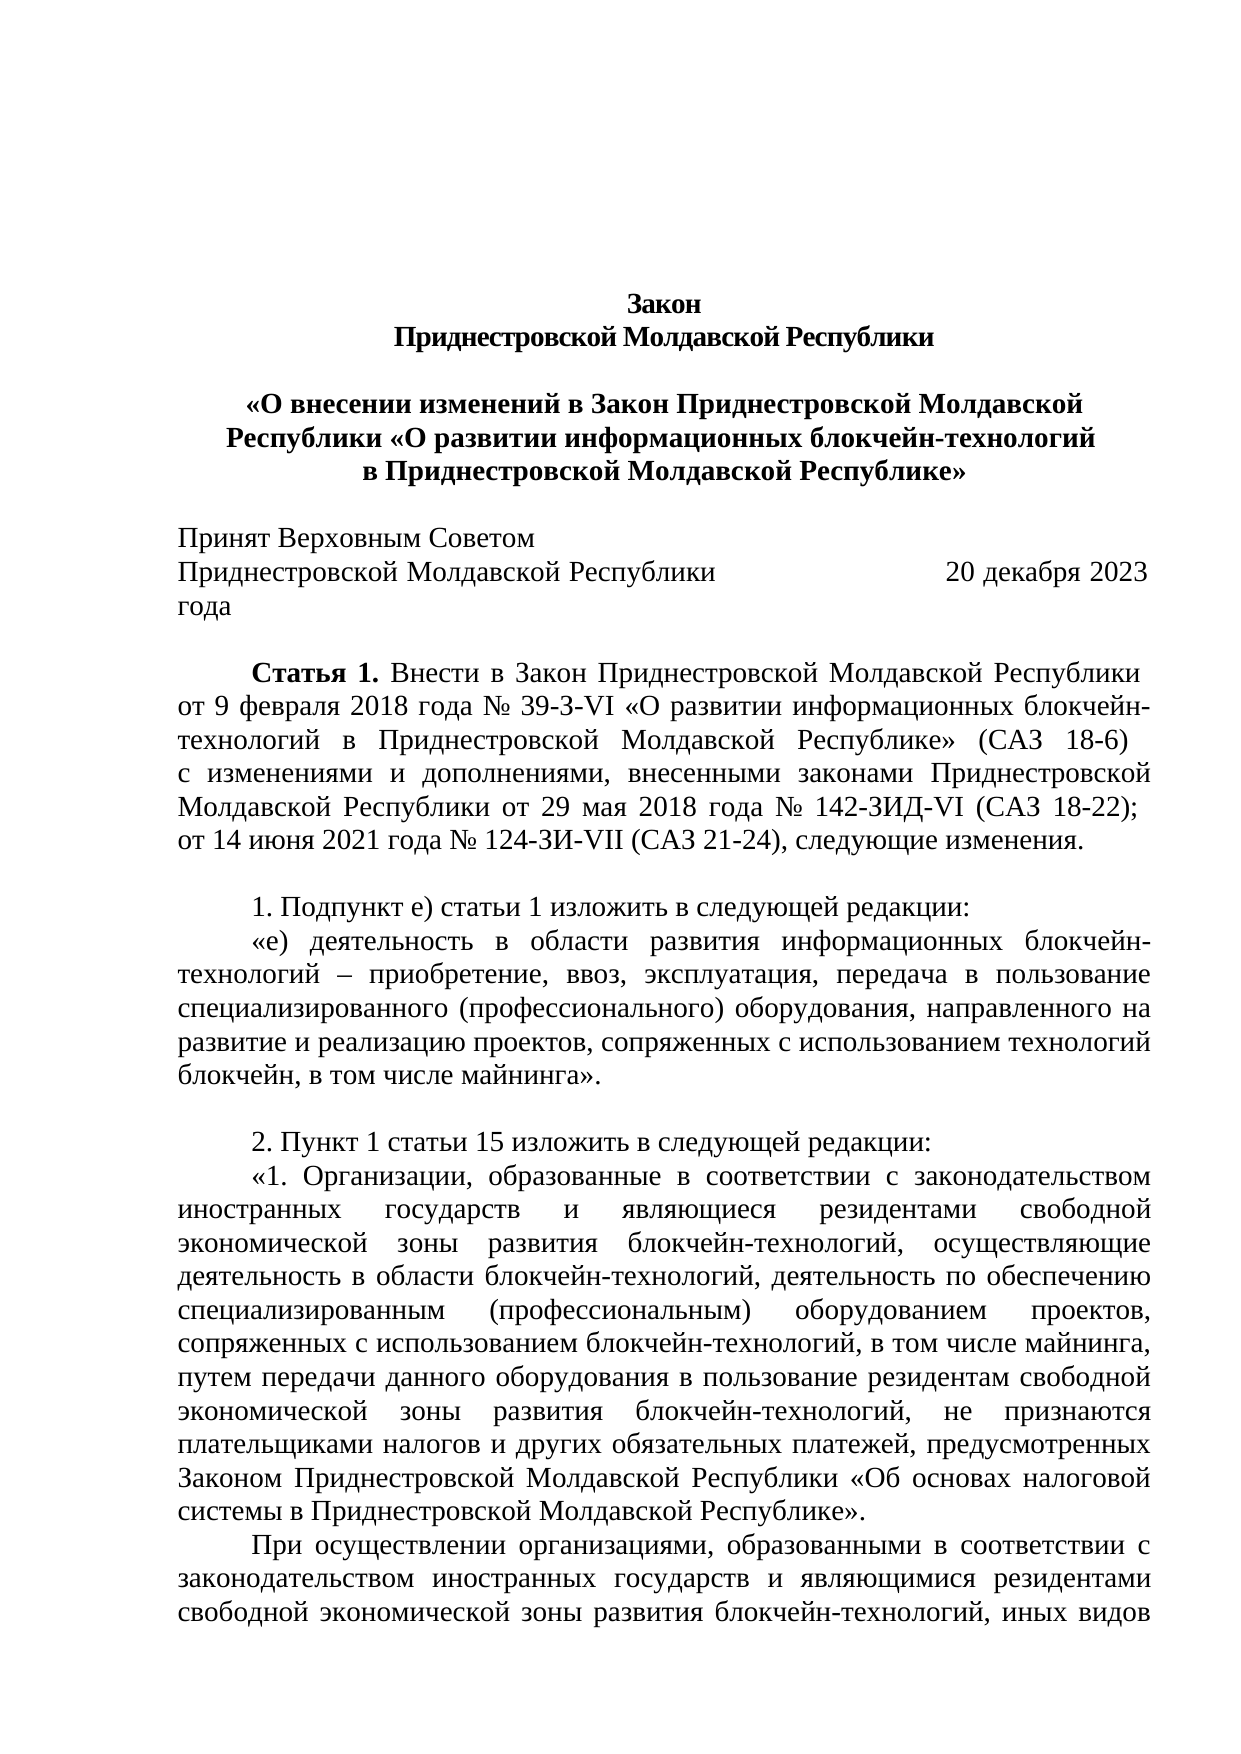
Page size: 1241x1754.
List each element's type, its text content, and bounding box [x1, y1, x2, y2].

text Закон [177, 286, 1152, 319]
text Статья 1. Внести в Закон Приднестровской Молдавской Республики от 9 февраля 2018 года № 39-З-VI «О развитии информационных блокчейн-технологий в Приднестровской Молдавской Республике» (САЗ 18-6) с изменениями и дополнениями, внесенными законами Приднестровской Молдавской Республики от 29 мая 2018 года № 142-ЗИД-VI (САЗ 18-22); от 14 июня 2021 года № 124-ЗИ-VII (САЗ 21-24), следующие изменения. [177, 655, 1152, 856]
text «1. Организации, образованные в соответствии с законодательством иностранных государств и являющиеся резидентами свободной экономической зоны развития блокчейн-технологий, осуществляющие деятельность в области блокчейн-технологий, деятельность по обеспечению специализированным (профессиональным) оборудованием проектов, сопряженных с использованием блокчейн-технологий, в том числе майнинга, путем передачи данного оборудования в пользование резидентам свободной экономической зоны развития блокчейн-технологий, не признаются плательщиками налогов и других обязательных платежей, предусмотренных Законом Приднестровской Молдавской Республики «Об основах налоговой системы в Приднестровской Молдавской Республике». [177, 1158, 1152, 1527]
text «О внесении изменений в Закон Приднестровской Молдавской Республики «О развитии информационных блокчейн-технологий в Приднестровской Молдавской Республике» [177, 386, 1152, 487]
text Приднестровской Молдавской Республики [177, 319, 1152, 353]
text 2. Пункт 1 статьи 15 изложить в следующей редакции: [177, 1124, 1152, 1158]
text Принят Верховным Советом [177, 521, 1152, 554]
text Приднестровской Молдавской Республики 20 декабря 2023 года [177, 554, 1152, 621]
text «е) деятельность в области развития информационных блокчейн-технологий – приобретение, ввоз, эксплуатация, передача в пользование специализированного (профессионального) оборудования, направленного на развитие и реализацию проектов, сопряженных с использованием технологий блокчейн, в том числе майнинга». [177, 923, 1152, 1091]
text 1. Подпункт е) статьи 1 изложить в следующей редакции: [177, 889, 1152, 923]
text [177, 1527, 1152, 1627]
